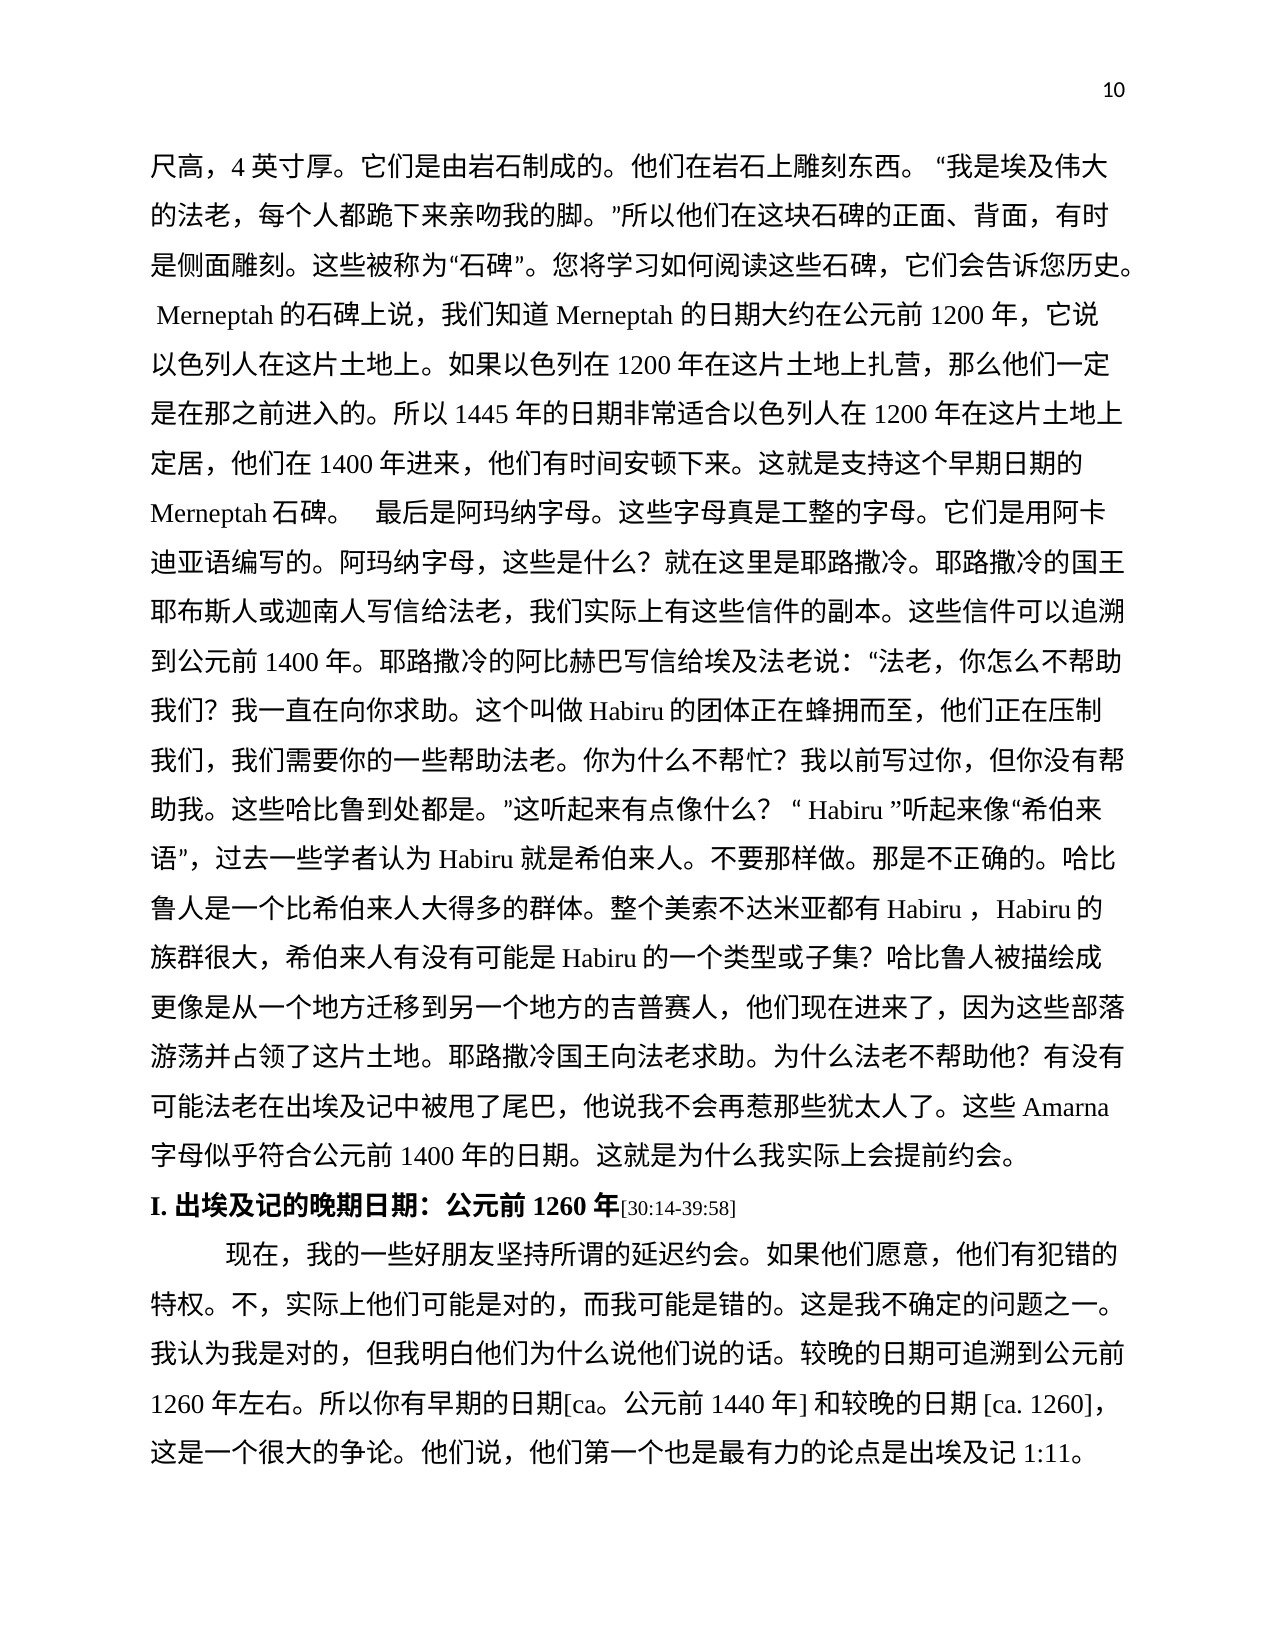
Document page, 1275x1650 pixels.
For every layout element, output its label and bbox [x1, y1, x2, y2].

text [150, 150, 1125, 1469]
